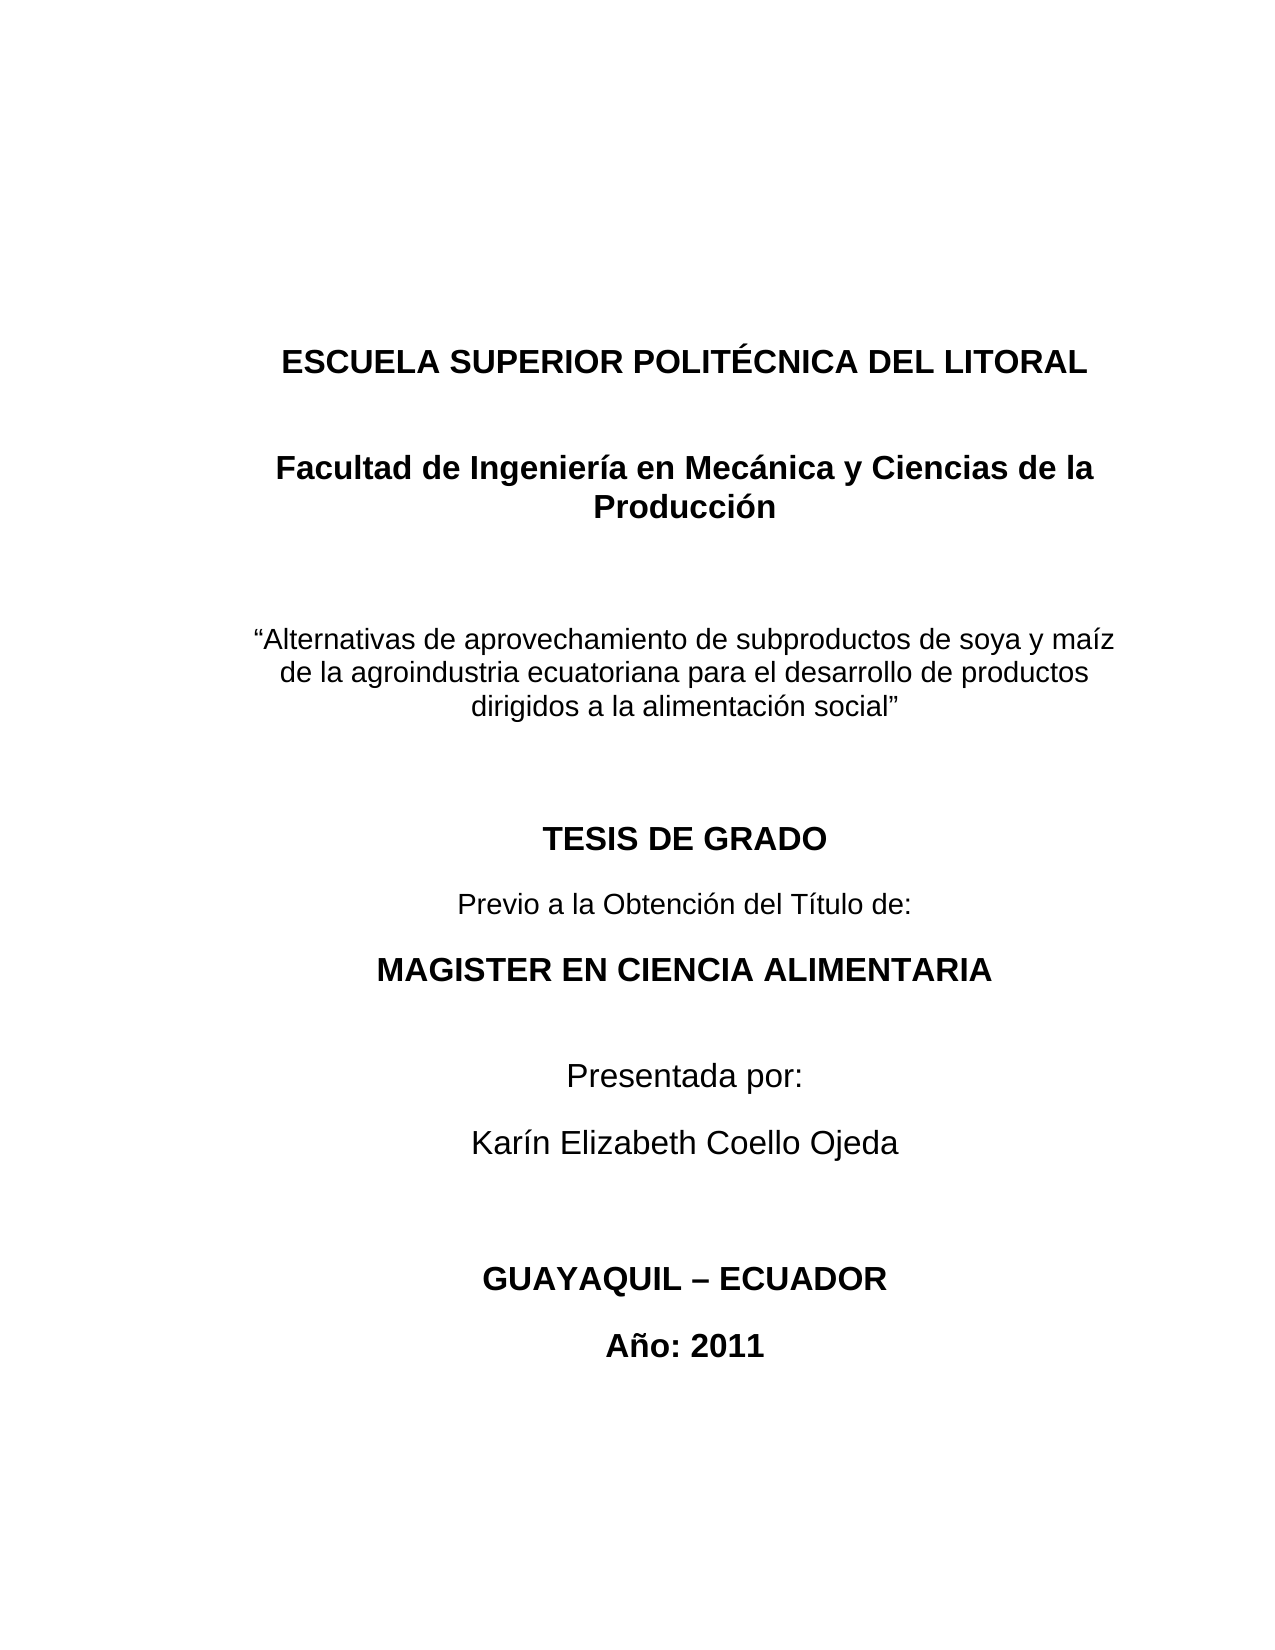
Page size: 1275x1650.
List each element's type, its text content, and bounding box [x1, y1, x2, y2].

text Karín Elizabeth Coello Ojeda [236, 1123, 1133, 1162]
text Previo a la Obtención del Título de: [236, 887, 1133, 921]
text Facultad de Ingeniería en Mecánica y Ciencias de la Producción [236, 448, 1133, 525]
text MAGISTER EN CIENCIA ALIMENTARIA [236, 950, 1133, 988]
text GUAYAQUIL – ECUADOR [236, 1258, 1133, 1297]
text ESCUELA SUPERIOR POLITÉCNICA DEL LITORAL [236, 342, 1133, 381]
text Presentada por: [236, 1056, 1133, 1094]
text Año: 2011 [236, 1326, 1133, 1364]
text “Alternativas de aprovechamiento de subproductos de soya y maíz de la agroindustria ecuatoriana para el desarrollo de productos dirigidos a la alimentación social” [236, 622, 1133, 723]
text TESIS DE GRADO [236, 819, 1133, 858]
